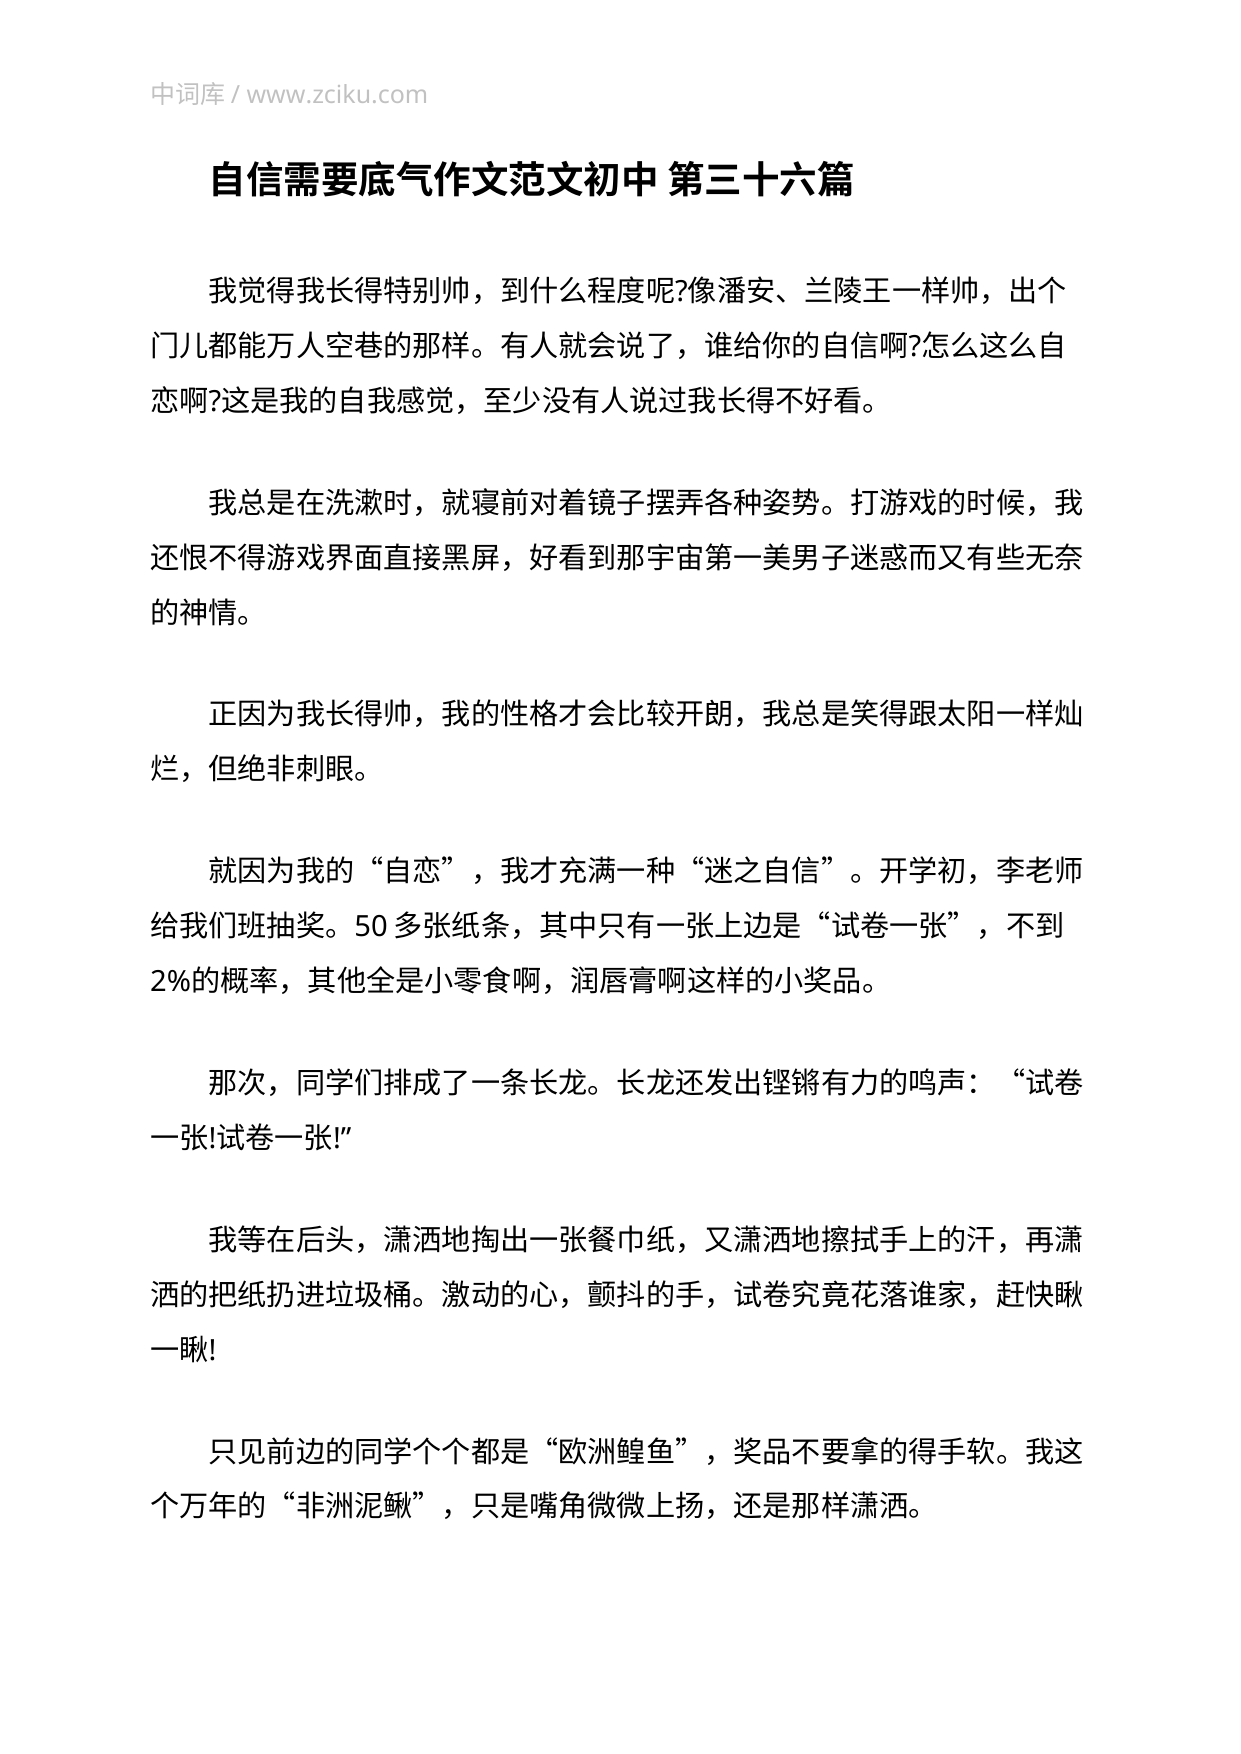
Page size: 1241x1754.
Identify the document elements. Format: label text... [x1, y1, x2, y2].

text 我觉得我长得特别帅，到什么程度呢?像潘安、兰陵王一样帅，出个门儿都能万人空巷的那样。有人就会说了，谁给你的自信啊?怎么这么自恋啊?这是我的自我感觉，至少没有人说过我长得不好看。 [150, 267, 1090, 420]
text 自信需要底气作文范文初中 第三十六篇 [150, 150, 1090, 204]
text 我等在后头，潇洒地掏出一张餐巾纸，又潇洒地擦拭手上的汗，再潇洒的把纸扔进垃圾桶。激动的心，颤抖的手，试卷究竟花落谁家，赶快瞅一瞅! [150, 1216, 1090, 1368]
text 我总是在洗漱时，就寝前对着镜子摆弄各种姿势。打游戏的时候，我还恨不得游戏界面直接黑屏，好看到那宇宙第一美男子迷惑而又有些无奈的神情。 [150, 479, 1090, 631]
text 就因为我的“自恋”，我才充满一种“迷之自信”。开学初，李老师给我们班抽奖。50多张纸条，其中只有一张上边是“试卷一张”，不到2%的概率，其他全是小零食啊，润唇膏啊这样的小奖品。 [150, 848, 1090, 1000]
text 只见前边的同学个个都是“欧洲鳇鱼”，奖品不要拿的得手软。我这个万年的“非洲泥鳅”，只是嘴角微微上扬，还是那样潇洒。 [150, 1428, 1090, 1525]
text 那次，同学们排成了一条长龙。长龙还发出铿锵有力的鸣声：“试卷一张!试卷一张!” [150, 1059, 1090, 1157]
text 正因为我长得帅，我的性格才会比较开朗，我总是笑得跟太阳一样灿烂，但绝非刺眼。 [150, 691, 1090, 788]
